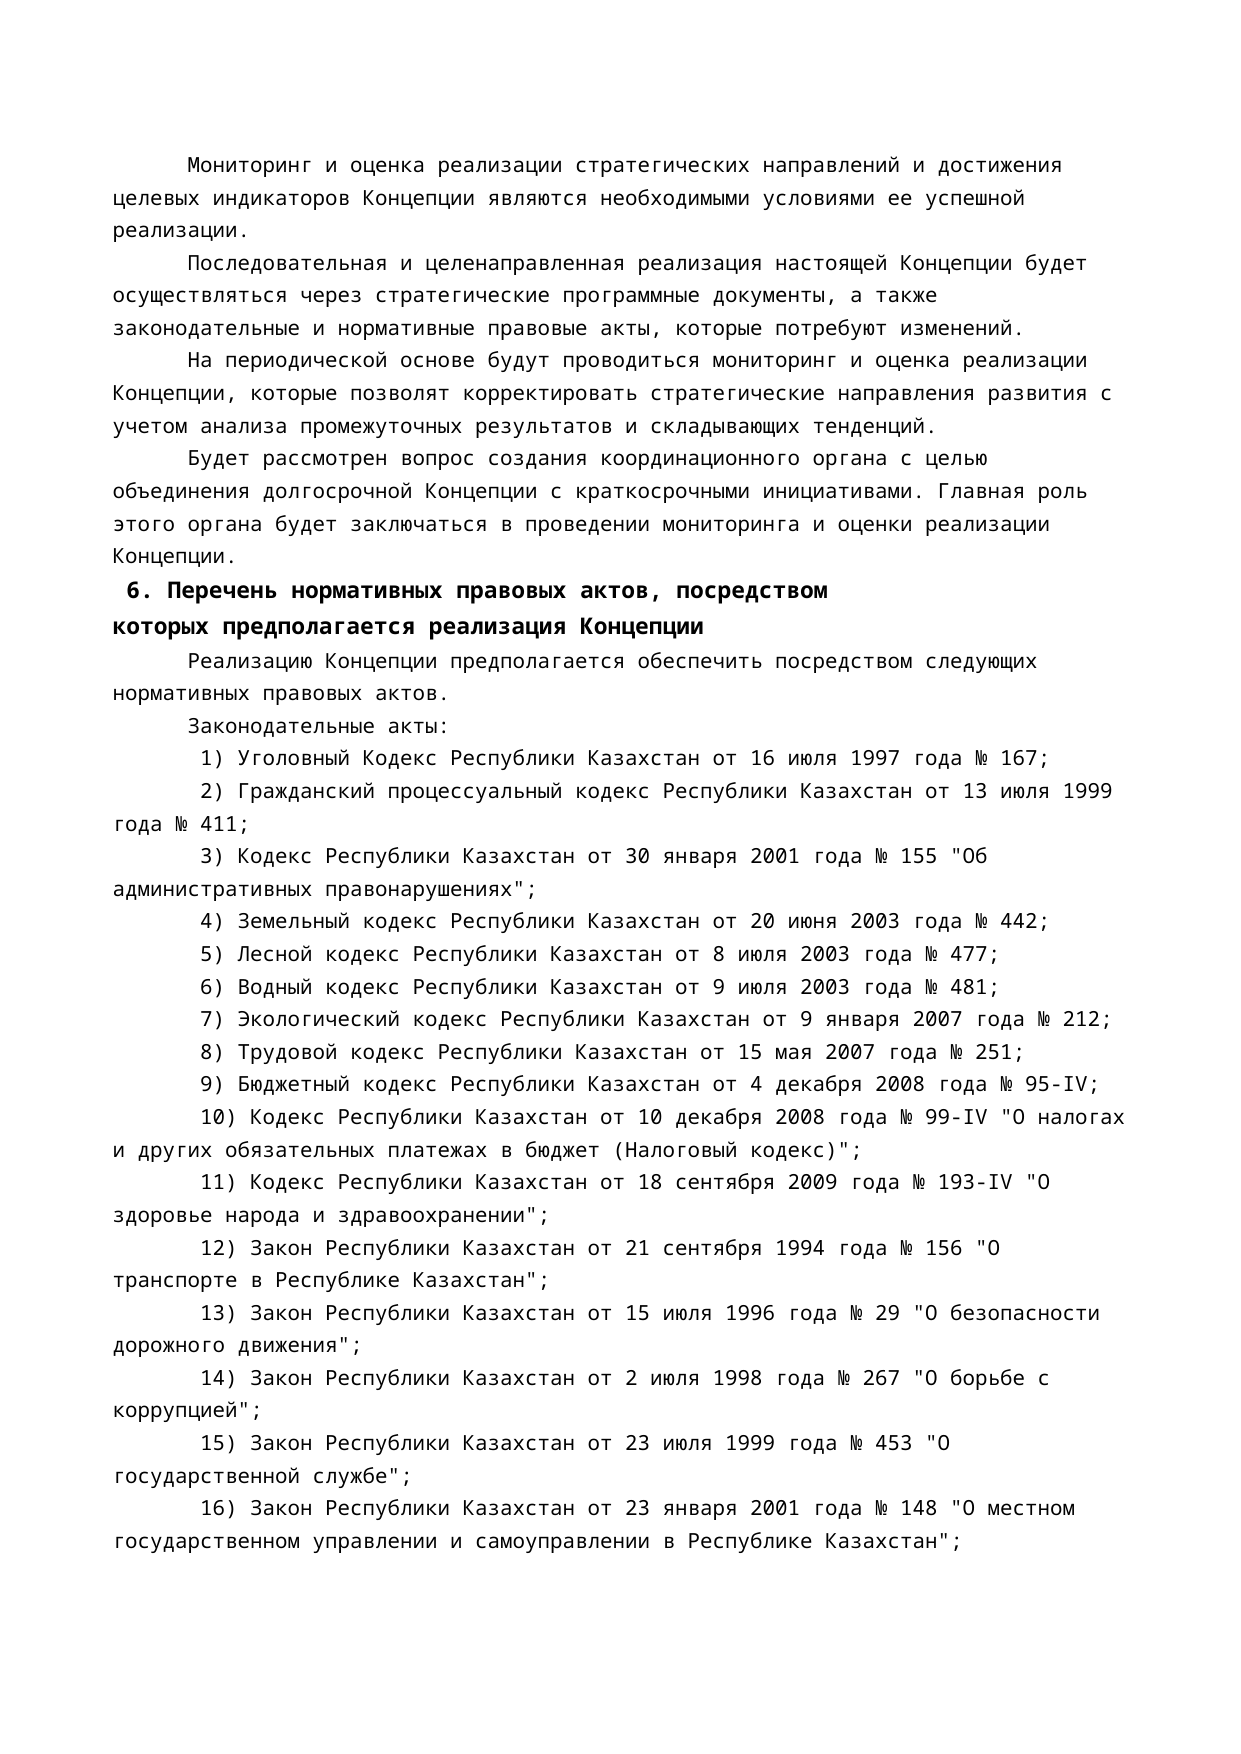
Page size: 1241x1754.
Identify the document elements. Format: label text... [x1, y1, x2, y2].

text 2) Гражданский процессуальный кодекс Республики Казахстан от 13 июля 1999 года № 411; [112, 776, 1128, 837]
text 13) Закон Республики Казахстан от 15 июля 1996 года № 29 "О безопасности дорожного движения"; [112, 1298, 1128, 1359]
text 6) Водный кодекс Республики Казахстан от 9 июля 2003 года № 481; [112, 972, 1128, 1000]
text 5) Лесной кодекс Республики Казахстан от 8 июля 2003 года № 477; [112, 939, 1128, 968]
text 14) Закон Республики Казахстан от 2 июля 1998 года № 267 "О борьбе с коррупцией"; [112, 1363, 1128, 1424]
text 1) Уголовный Кодекс Республики Казахстан от 16 июля 1997 года № 167; [112, 743, 1128, 772]
text 16) Закон Республики Казахстан от 23 января 2001 года № 148 "О местном государственном управлении и самоуправлении в Республике Казахстан"; [112, 1493, 1128, 1554]
text 11) Кодекс Республики Казахстан от 18 сентября 2009 года № 193-IV "О здоровье народа и здравоохранении"; [112, 1167, 1128, 1228]
text 12) Закон Республики Казахстан от 21 сентября 1994 года № 156 "О транспорте в Республике Казахстан"; [112, 1233, 1128, 1294]
text 8) Трудовой кодекс Республики Казахстан от 15 мая 2007 года № 251; [112, 1037, 1128, 1065]
text 6. Перечень нормативных правовых актов, посредством которых предполагается реализация Концепции [112, 574, 1128, 641]
text 4) Земельный кодекс Республики Казахстан от 20 июня 2003 года № 442; [112, 907, 1128, 935]
text Последовательная и целенаправленная реализация настоящей Концепции будет осуществляться через стратегические программные документы, а также законодательные и нормативные правовые акты, которые потребуют изменений. [112, 248, 1128, 341]
text 7) Экологический кодекс Республики Казахстан от 9 января 2007 года № 212; [112, 1004, 1128, 1033]
text Будет рассмотрен вопрос создания координационного органа с целью объединения долгосрочной Концепции с краткосрочными инициативами. Главная роль этого органа будет заключаться в проведении мониторинга и оценки реализации Концепции. [112, 443, 1128, 570]
text 10) Кодекс Республики Казахстан от 10 декабря 2008 года № 99-IV "О налогах и других обязательных платежах в бюджет (Налоговый кодекс)"; [112, 1102, 1128, 1163]
text 3) Кодекс Республики Казахстан от 30 января 2001 года № 155 "Об административных правонарушениях"; [112, 841, 1128, 902]
text 15) Закон Республики Казахстан от 23 июля 1999 года № 453 "О государственной службе"; [112, 1428, 1128, 1489]
text Законодательные акты: [112, 711, 1128, 739]
text На периодической основе будут проводиться мониторинг и оценка реализации Концепции, которые позволят корректировать стратегические направления развития с учетом анализа промежуточных результатов и складывающих тенденций. [112, 346, 1128, 439]
text 9) Бюджетный кодекс Республики Казахстан от 4 декабря 2008 года № 95-IV; [112, 1069, 1128, 1098]
text Реализацию Концепции предполагается обеспечить посредством следующих нормативных правовых актов. [112, 646, 1128, 707]
text Мониторинг и оценка реализации стратегических направлений и достижения целевых индикаторов Концепции являются необходимыми условиями ее успешной реализации. [112, 150, 1128, 244]
